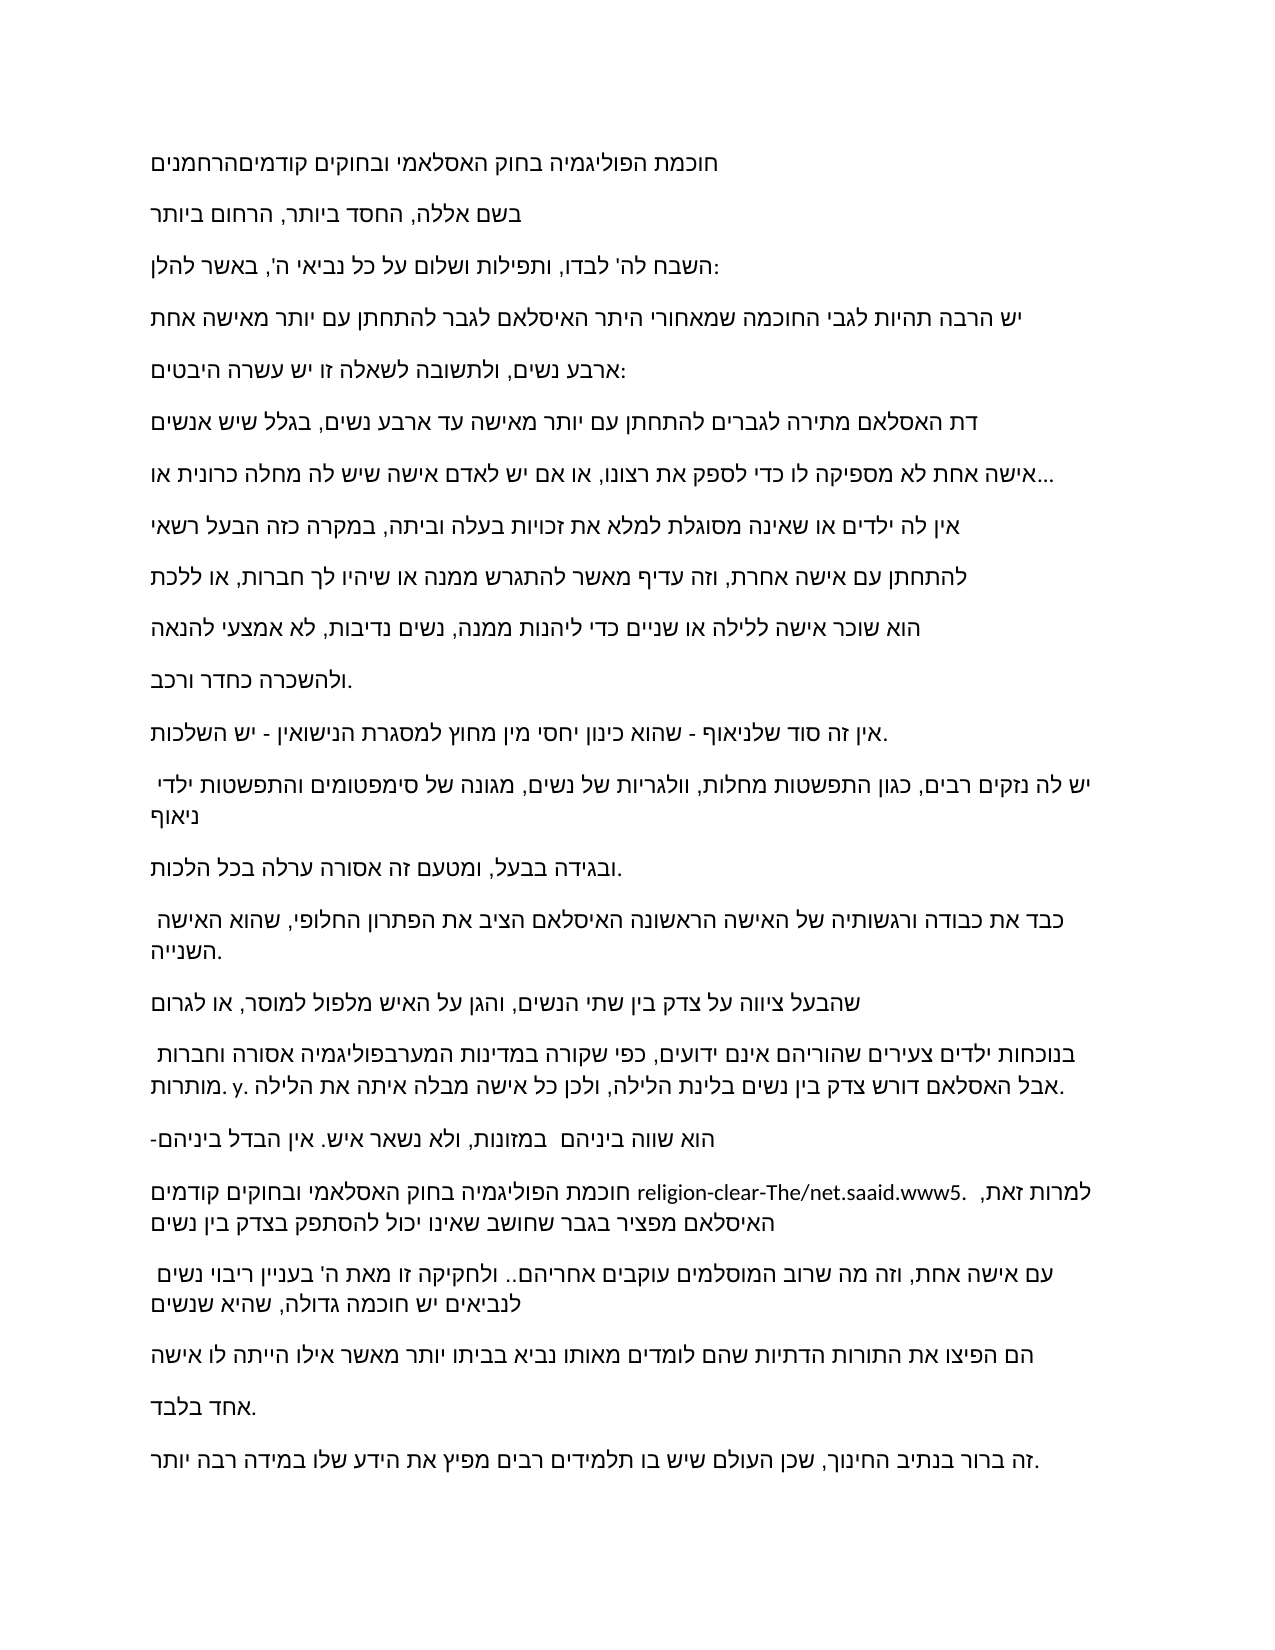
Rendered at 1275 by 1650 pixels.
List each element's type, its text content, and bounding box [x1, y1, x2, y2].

text השבח לה' לבדו, ותפילות ושלום על כל נביאי ה', באשר להלן: [150, 252, 1125, 280]
text להתחתן עם אישה אחרת, וזה עדיף מאשר להתגרש ממנה או שיהיו לך חברות, או ללכת [150, 564, 1125, 591]
text יש לה נזקים רבים, כגון התפשטות מחלות, וולגריות של נשים, מגונה של סימפטומים והתפשטות ילדי ניאוף [150, 772, 1125, 829]
text אישה אחת לא מספיקה לו כדי לספק את רצונו, או אם יש לאדם אישה שיש לה מחלה כרונית או... [150, 460, 1125, 488]
text ארבע נשים, ולתשובה לשאלה זו יש עשרה היבטים: [150, 356, 1125, 384]
text בנוכחות ילדים צעירים שהוריהם אינם ידועים, כפי שקורה במדינות המערבפוליגמיה אסורה וחברות מותרות. y. אבל האסלאם דורש צדק בין נשים בלינת הלילה, ולכן כל אישה מבלה איתה את הלילה. [150, 1041, 1125, 1100]
text אחד בלבד. [150, 1393, 1125, 1421]
text הם הפיצו את התורות הדתיות שהם לומדים מאותו נביא בביתו יותר מאשר אילו הייתה לו אישה [150, 1342, 1125, 1368]
text זה ברור בנתיב החינוך, שכן העולם שיש בו תלמידים רבים מפיץ את הידע שלו במידה רבה יותר. [150, 1446, 1125, 1474]
text חוכמת הפוליגמיה בחוק האסלאמי ובחוקים קודמיםהרחמנים [150, 150, 1125, 176]
text אין זה סוד שלניאוף - שהוא כינון יחסי מין מחוץ למסגרת הנישואין - יש השלכות. [150, 719, 1125, 747]
text דת האסלאם מתירה לגברים להתחתן עם יותר מאישה עד ארבע נשים, בגלל שיש אנשים [150, 409, 1125, 436]
text בשם אללה, החסד ביותר, הרחום ביותר [150, 201, 1125, 227]
text אין לה ילדים או שאינה מסוגלת למלא את זכויות בעלה וביתה, במקרה כזה הבעל רשאי [150, 513, 1125, 539]
text כבד את כבודה ורגשותיה של האישה הראשונה האיסלאם הציב את הפתרון החלופי, שהוא האישה השנייה. [150, 907, 1125, 965]
text ולהשכרה כחדר ורכב. [150, 666, 1125, 694]
text הוא שוכר אישה ללילה או שניים כדי ליהנות ממנה, נשים נדיבות, לא אמצעי להנאה [150, 615, 1125, 642]
text יש הרבה תהיות לגבי החוכמה שמאחורי היתר האיסלאם לגבר להתחתן עם יותר מאישה אחת [150, 305, 1125, 331]
text שהבעל ציווה על צדק בין שתי הנשים, והגן על האיש מלפול למוסר, או לגרום [150, 990, 1125, 1017]
text עם אישה אחת, וזה מה שרוב המוסלמים עוקבים אחריהם.. ולחקיקה זו מאת ה' בעניין ריבוי נשים לנביאים יש חוכמה גדולה, שהיא שנשים [150, 1261, 1125, 1317]
text ובגידה בבעל, ומטעם זה אסורה ערלה בכל הלכות. [150, 854, 1125, 882]
text -הוא שווה ביניהם במזונות, ולא נשאר איש. אין הבדל ביניהם [150, 1125, 1125, 1153]
text חוכמת הפוליגמיה בחוק האסלאמי ובחוקים קודמים religion-clear-The/net.saaid.www5. למרות זאת, האיסלאם מפציר בגבר שחושב שאינו יכול להסתפק בצדק בין נשים [150, 1178, 1125, 1236]
